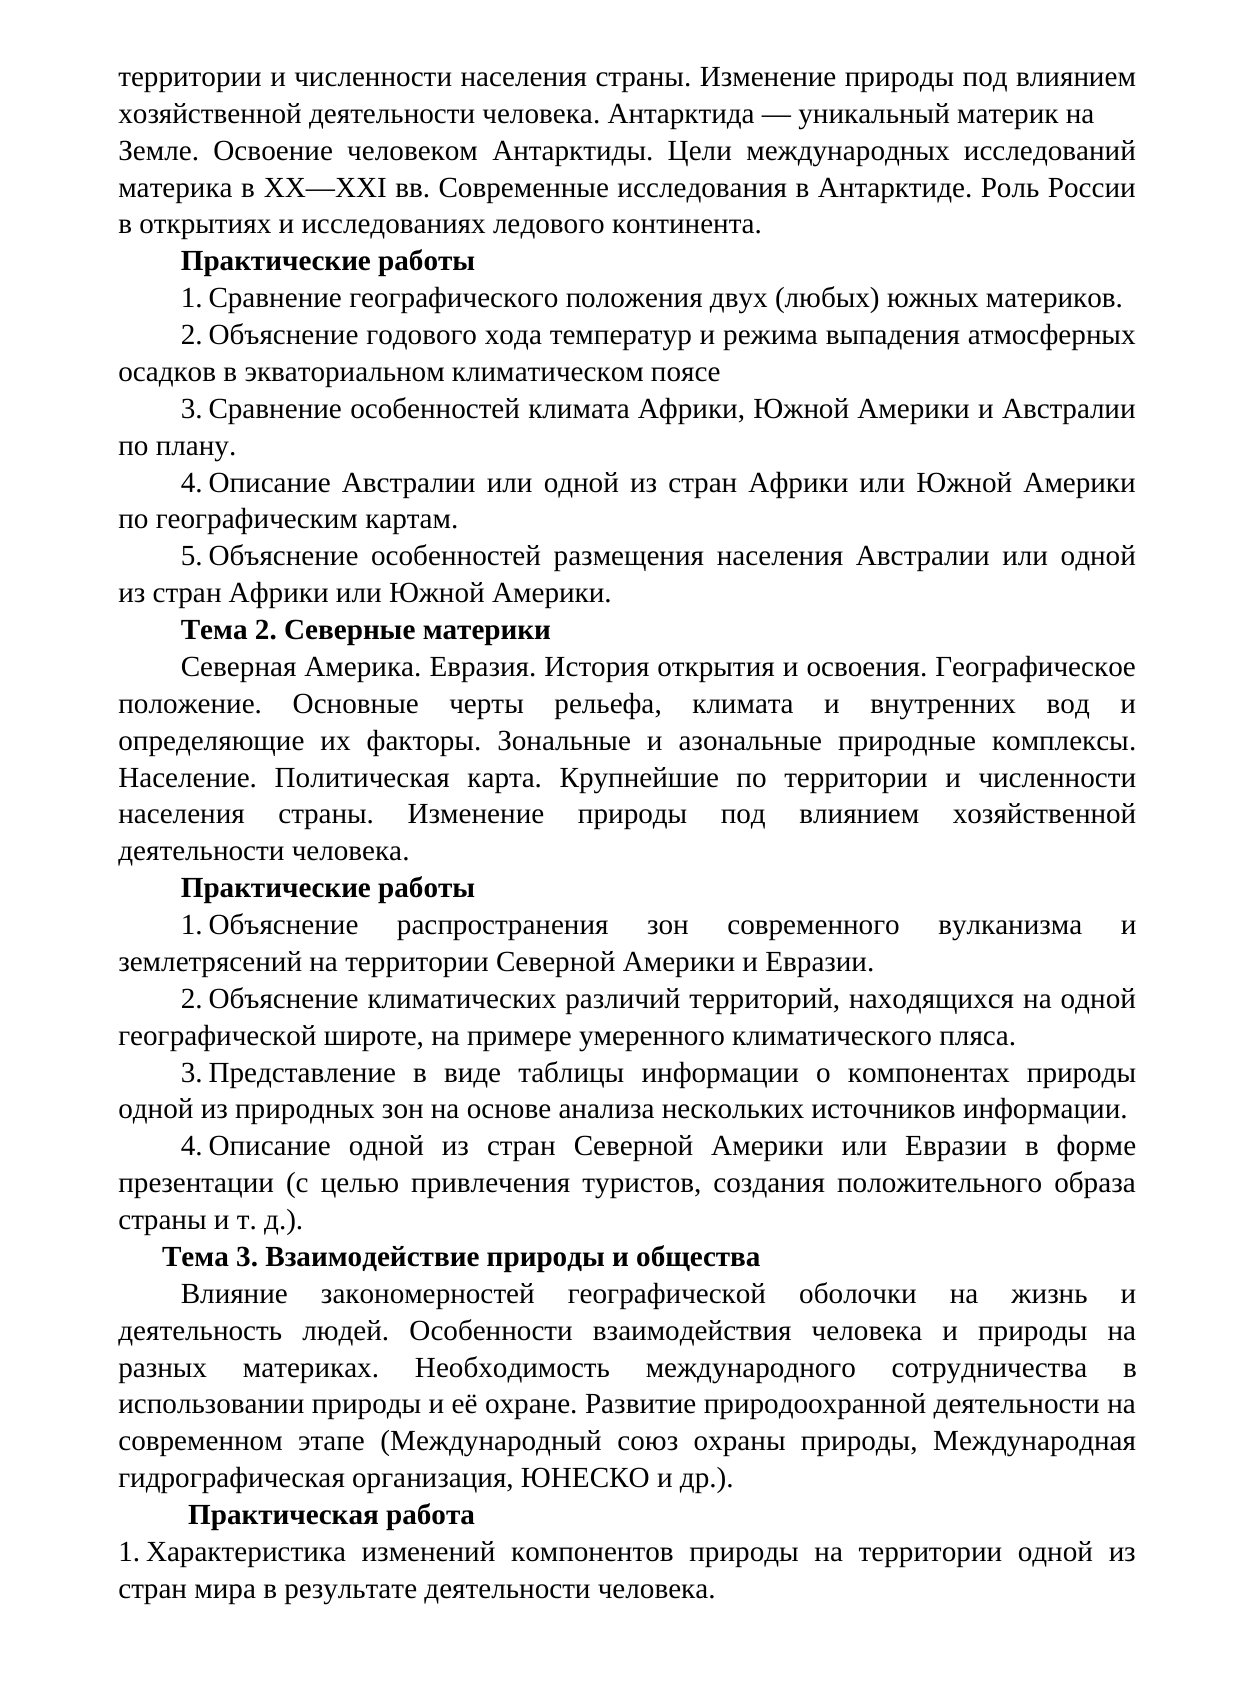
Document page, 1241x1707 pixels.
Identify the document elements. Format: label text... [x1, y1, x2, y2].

text 1. Объяснение распространения зон современного вулканизма и землетрясений на территории Северной Америки и Евразии. [118, 907, 1137, 978]
text 3. Представление в виде таблицы информации о компонентах природы одной из природных зон на основе анализа нескольких источников информации. [118, 1055, 1137, 1125]
text 4. Описание Австралии или одной из стран Африки или Южной Америки по географическим картам. [118, 465, 1137, 535]
text 2. Объяснение климатических различий территорий, находящихся на одной географической широте, на примере умеренного климатического пляса. [118, 981, 1137, 1051]
text 3. Сравнение особенностей климата Африки, Южной Америки и Австралии по плану. [118, 391, 1137, 461]
text Влияние закономерностей географической оболочки на жизнь и деятельность людей. Особенности взаимодействия человека и природы на разных материках. Необходимость международного сотрудничества в использовании природы и её охране. Развитие природоохранной деятельности на современном этапе (Международный союз охраны природы, Международная гидрографическая организация, ЮНЕСКО и др.). [118, 1276, 1137, 1494]
text Северная Америка. Евразия. История открытия и освоения. Географическое положение. Основные черты рельефа, климата и внутренних вод и определяющие их факторы. Зональные и азональные природные комплексы. Население. Политическая карта. Крупнейшие по территории и численности населения страны. Изменение природы под влиянием хозяйственной деятельности человека. [118, 649, 1137, 867]
text 2. Объяснение годового хода температур и режима выпадения атмосферных осадков в экваториальном климатическом поясе [118, 317, 1137, 388]
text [118, 59, 1137, 129]
text Практические работы [118, 870, 1137, 904]
text Земле. Освоение человеком Антарктиды. Цели международных исследований материка в XX—XXI вв. Современные исследования в Антарктиде. Роль России в открытиях и исследованиях ледового континента. [118, 133, 1137, 240]
text 4. Описание одной из стран Северной Америки или Евразии в форме презентации (с целью привлечения туристов, создания положительного образа страны и т. д.). [118, 1128, 1137, 1236]
text Тема 2. Северные материки [118, 612, 1137, 646]
text Практическая работа [118, 1497, 1137, 1531]
text Тема 3. Взаимодействие природы и общества [118, 1239, 1137, 1273]
text 1. Сравнение географического положения двух (любых) южных материков. [118, 280, 1137, 314]
text 5. Объяснение особенностей размещения населения Австралии или одной из стран Африки или Южной Америки. [118, 538, 1137, 609]
text Практические работы [118, 243, 1137, 277]
text 1. Характеристика изменений компонентов природы на территории одной из стран мира в результате деятельности человека. [118, 1534, 1137, 1604]
